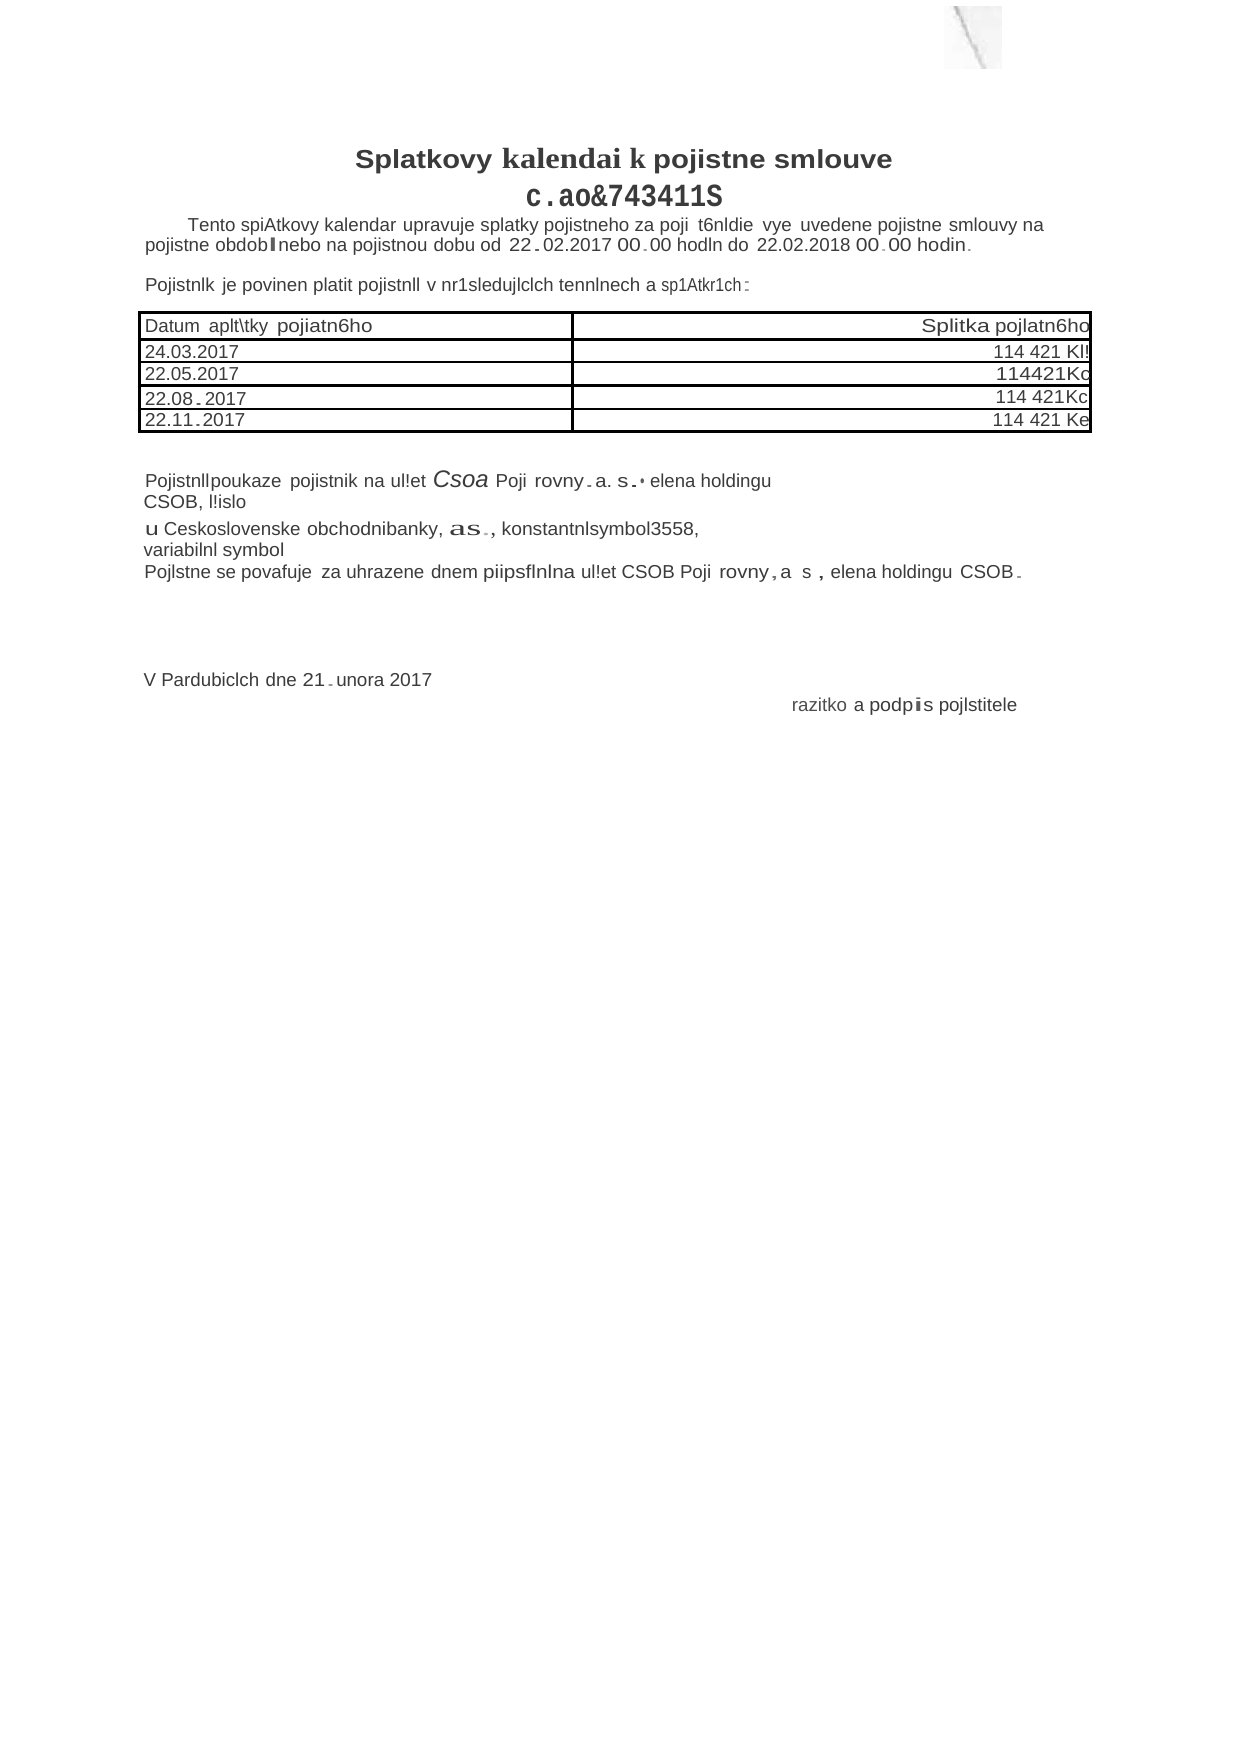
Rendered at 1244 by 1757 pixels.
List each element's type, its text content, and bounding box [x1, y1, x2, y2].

table_cell 114421Kc [574, 363, 1089, 384]
table_cell 22.08.2017 [141, 387, 571, 407]
table_cell 22.05.2017 [141, 363, 571, 384]
text variabilnl symbol [143, 540, 1112, 561]
picture [944, 6, 1002, 69]
text Pojistnllpoukaze pojistnik na ul!et Csoa Poji rovny.a. s.• elena holdingu CSOB, l!islo [143, 468, 829, 512]
text Pojistnlk je povinen platit pojistnll v nr1sledujlclch tennlnech a sp1Atkr1ch: [145, 273, 1112, 294]
text c.ao&743411S [519, 179, 729, 216]
table_cell 24.03.2017 [141, 341, 571, 361]
text Tento spiAtkovy kalendar upravuje splatky pojistneho za poji t6nldie vye uvedene pojistne smlouvy na [183, 216, 1048, 235]
table_header Datum aplt\tky pojiatn6ho [141, 314, 571, 338]
text V Pardubiclch dne 21.unora 2017 [143, 668, 434, 690]
text Pojlstne se povafuje za uhrazene dnem piipsflnlna ul!et CSOB Poji rovny,a s , elena holdingu CSOB. [144, 561, 1112, 582]
text razitko a podpis pojlstitele [792, 693, 1112, 715]
table_header Splitka pojlatn6ho [574, 314, 1089, 338]
table_cell 114 421 Kl! [574, 341, 1089, 361]
text pojistne obdoblnebo na pojistnou dobu od 22.02.2017 00.00 hodln do 22.02.2018 00.00 hodin. [145, 235, 1112, 255]
text Splatkovy kalendai k pojistne smlouve [347, 141, 900, 174]
table_cell 114 421 Ke [574, 410, 1089, 430]
table_cell 22.11.2017 [141, 410, 571, 430]
text u Ceskoslovenske obchodnibanky, as., konstantnlsymbol3558, [143, 517, 829, 540]
table_cell 114 421Kc [574, 387, 1089, 407]
